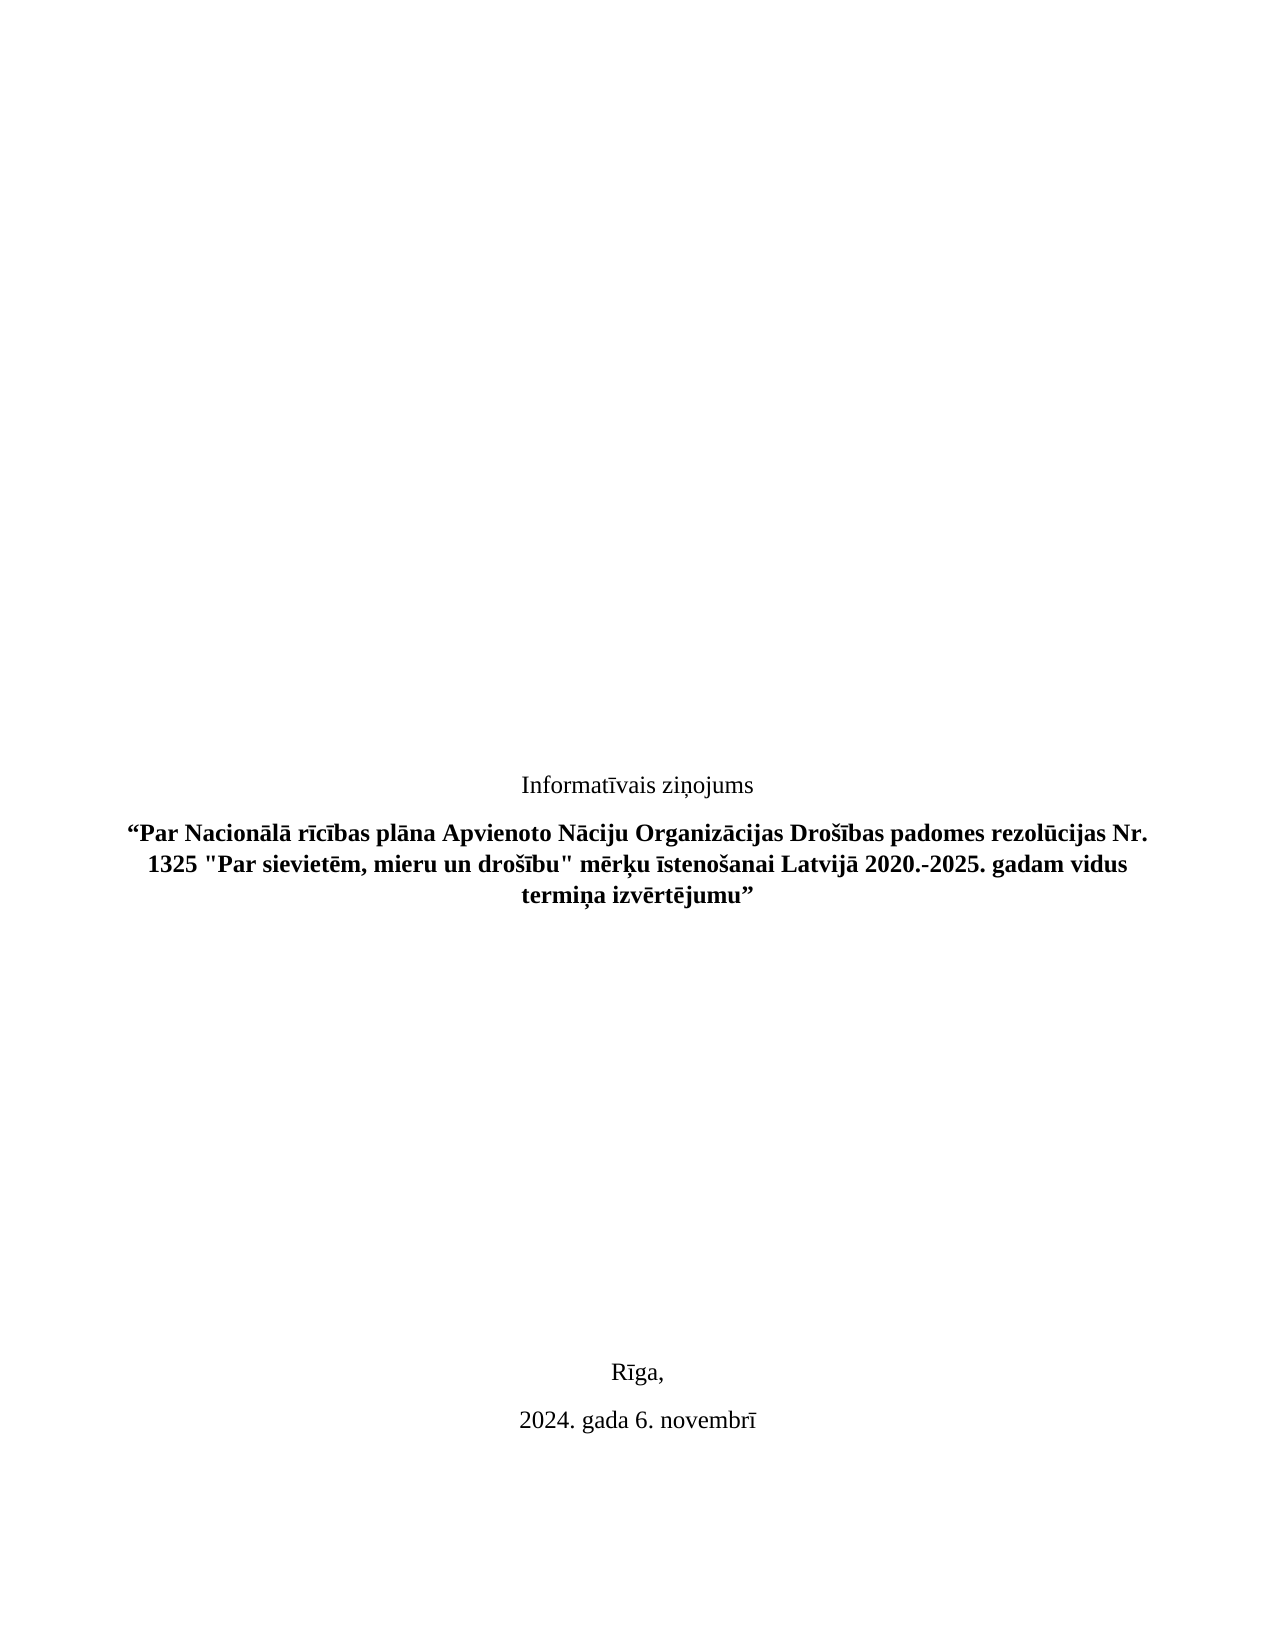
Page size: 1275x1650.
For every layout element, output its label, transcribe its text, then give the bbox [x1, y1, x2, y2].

text Rīga, [112, 1357, 1162, 1386]
text Informatīvais ziņojums [112, 770, 1162, 799]
text “Par Nacionālā rīcības plāna Apvienoto Nāciju Organizācijas Drošības padomes rezolūcijas Nr. 1325 "Par sievietēm, mieru un drošību" mērķu īstenošanai Latvijā 2020.-2025. gadam vidus termiņa izvērtējumu” [112, 818, 1162, 909]
text 2024. gada 6. novembrī [112, 1405, 1162, 1433]
